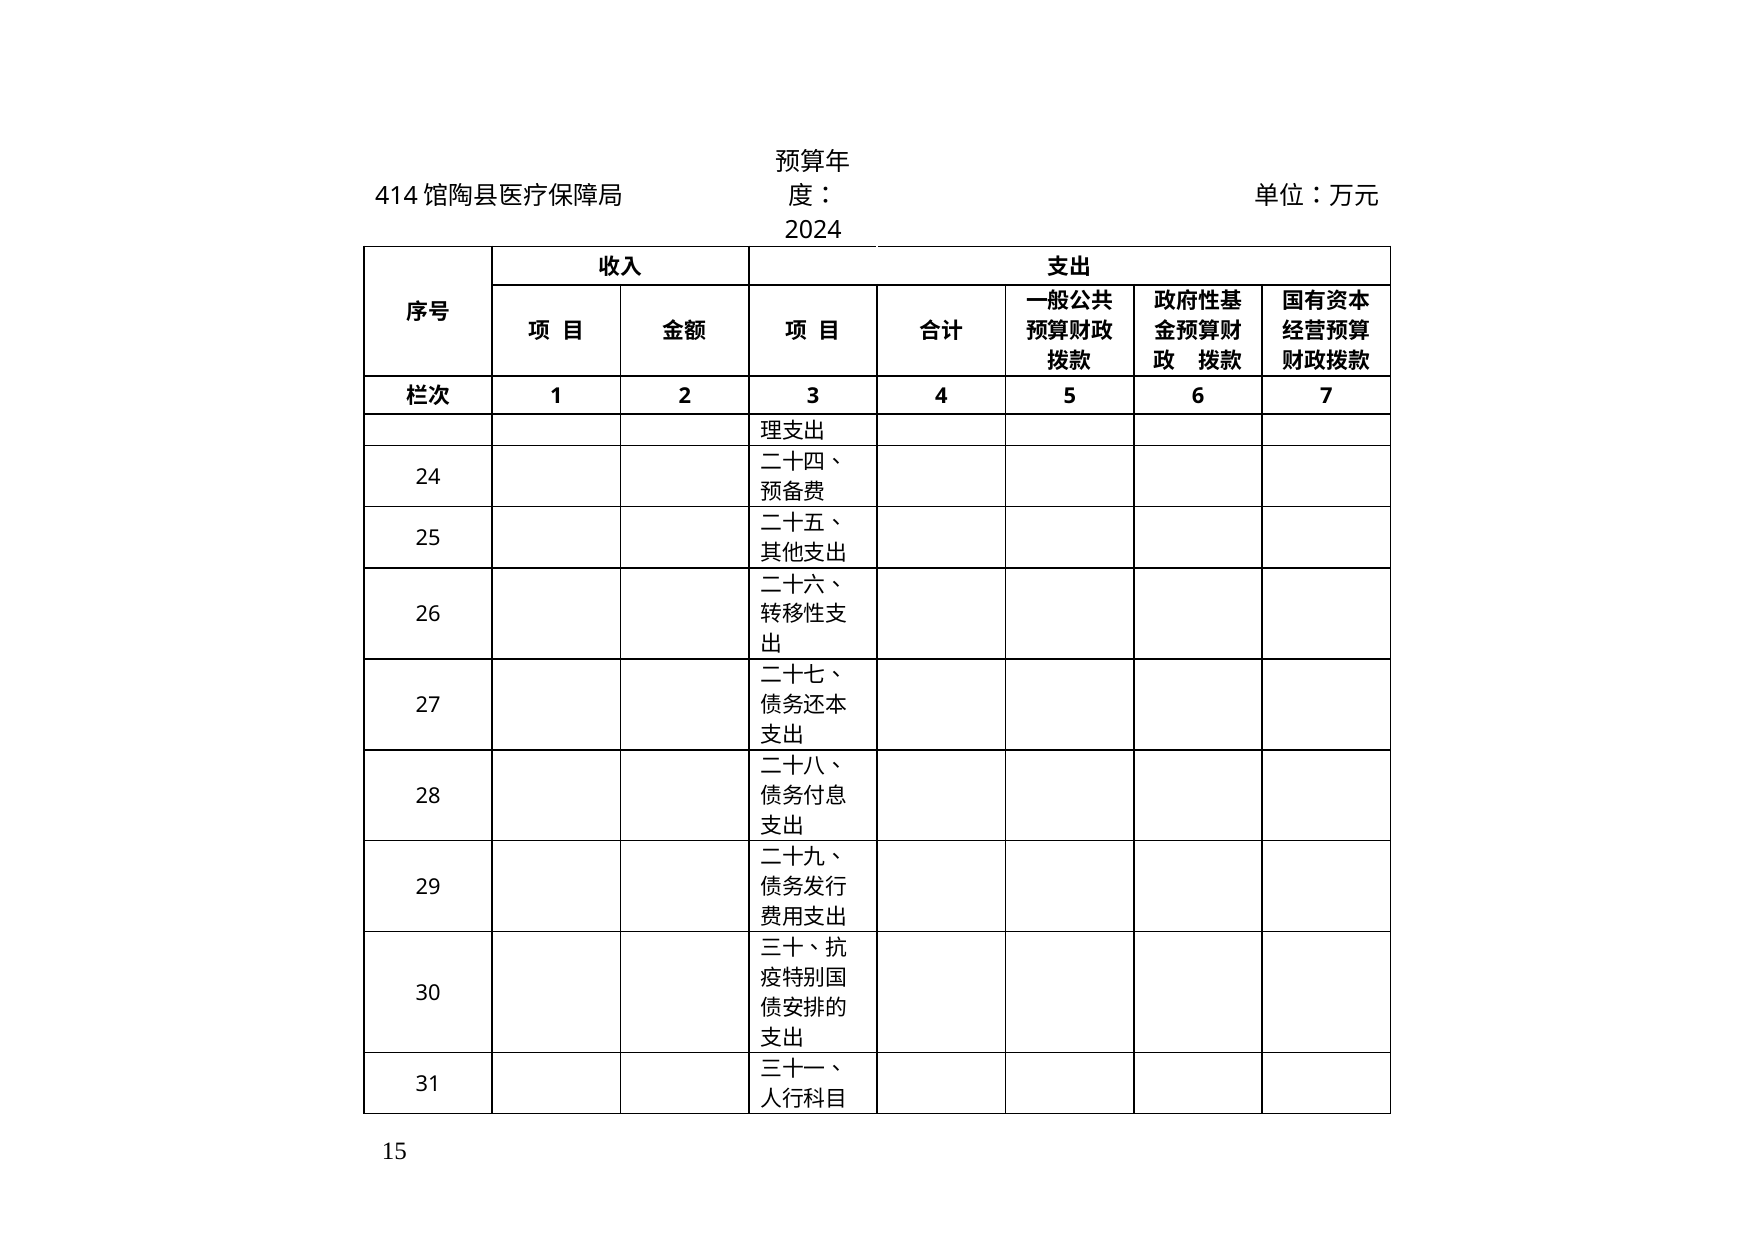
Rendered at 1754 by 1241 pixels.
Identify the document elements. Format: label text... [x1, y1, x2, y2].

table_cell [1006, 507, 1133, 567]
table_cell 国有资本经营预算财政拨款 [1263, 286, 1390, 375]
table_cell [1263, 569, 1390, 658]
table_cell [1135, 446, 1261, 506]
table_cell [1006, 1053, 1133, 1113]
table_cell [878, 932, 1005, 1051]
table_cell [621, 841, 748, 931]
table_cell [878, 507, 1005, 567]
table_cell [878, 415, 1005, 445]
table_cell [1135, 507, 1261, 567]
table_cell [1263, 841, 1390, 931]
table_cell 一般公共预算财政拨款 [1006, 286, 1133, 375]
table_cell [493, 660, 620, 749]
table_cell [1263, 507, 1390, 567]
table_cell 栏次 [365, 377, 491, 413]
table_cell 4 [878, 377, 1005, 413]
table_cell [1006, 841, 1133, 931]
table_cell 项 目 [750, 286, 876, 375]
table_cell [621, 751, 748, 840]
table_cell 6 [1135, 377, 1261, 413]
table_cell 序号 [365, 247, 491, 375]
table_cell 27 [365, 660, 491, 749]
table_cell 26 [365, 569, 491, 658]
table_cell 三十、抗疫特别国债安排的支出 [750, 932, 876, 1051]
table_cell [493, 751, 620, 840]
table_header 预算年度：2024 [750, 143, 876, 246]
table_cell [1263, 415, 1390, 445]
table_cell 支出 [750, 247, 1390, 284]
table_cell [1006, 569, 1133, 658]
table_cell 二十八、债务付息支出 [750, 751, 876, 840]
table_cell [878, 660, 1005, 749]
table_cell [1006, 751, 1133, 840]
table_cell 7 [1263, 377, 1390, 413]
table_cell [1263, 1053, 1390, 1113]
table_cell [1135, 660, 1261, 749]
table_cell [493, 1053, 620, 1113]
table_header 414馆陶县医疗保障局 [365, 143, 748, 246]
table_cell 收入 [493, 247, 748, 284]
table_cell [1135, 932, 1261, 1051]
table_cell [621, 569, 748, 658]
table_cell 31 [365, 1053, 491, 1113]
table_cell 二十三、灾害防治及应急管理支出 [750, 415, 876, 445]
table_cell [878, 1053, 1005, 1113]
table_cell [1263, 751, 1390, 840]
table_cell [878, 569, 1005, 658]
table_cell [493, 932, 620, 1051]
table_cell [1263, 446, 1390, 506]
table_cell [1135, 1053, 1261, 1113]
table_cell [1006, 446, 1133, 506]
table_cell [493, 446, 620, 506]
table_cell [621, 415, 748, 445]
table_cell [1006, 415, 1133, 445]
table_cell [621, 660, 748, 749]
table_cell 二十九、债务发行费用支出 [750, 841, 876, 931]
table_cell [1135, 841, 1261, 931]
table_cell 二十四、预备费 [750, 446, 876, 506]
table_cell [878, 751, 1005, 840]
table_cell 2 [621, 377, 748, 413]
table_cell 金额 [621, 286, 748, 375]
table_cell [493, 415, 620, 445]
table_cell [1006, 660, 1133, 749]
table_cell 30 [365, 932, 491, 1051]
table_cell 29 [365, 841, 491, 931]
table_cell [1006, 932, 1133, 1051]
table_cell [878, 841, 1005, 931]
table_cell [493, 841, 620, 931]
table_cell [878, 446, 1005, 506]
table_cell 项 目 [493, 286, 620, 375]
table_cell [1263, 660, 1390, 749]
table_cell 二十五、其他支出 [750, 507, 876, 567]
table_cell 23 [365, 415, 491, 445]
table_cell 1 [493, 377, 620, 413]
table_cell [493, 507, 620, 567]
table_cell [621, 1053, 748, 1113]
table_cell 28 [365, 751, 491, 840]
table_cell 二十六、转移性支出 [750, 569, 876, 658]
table_cell 政府性基金预算财政 拨款 [1135, 286, 1261, 375]
table_cell 24 [365, 446, 491, 506]
table_cell [1135, 751, 1261, 840]
table_cell [493, 569, 620, 658]
table_cell 二十七、债务还本支出 [750, 660, 876, 749]
table_cell 合计 [878, 286, 1005, 375]
table_cell 5 [1006, 377, 1133, 413]
table_cell [1135, 569, 1261, 658]
table_cell 25 [365, 507, 491, 567]
table_cell 三十一、人行科目 [750, 1053, 876, 1113]
table_cell [621, 507, 748, 567]
table_cell [1135, 415, 1261, 445]
table_cell 3 [750, 377, 876, 413]
table_cell [621, 446, 748, 506]
table_cell [621, 932, 748, 1051]
table_header 单位：万元 [878, 143, 1390, 246]
table_cell [1263, 932, 1390, 1051]
